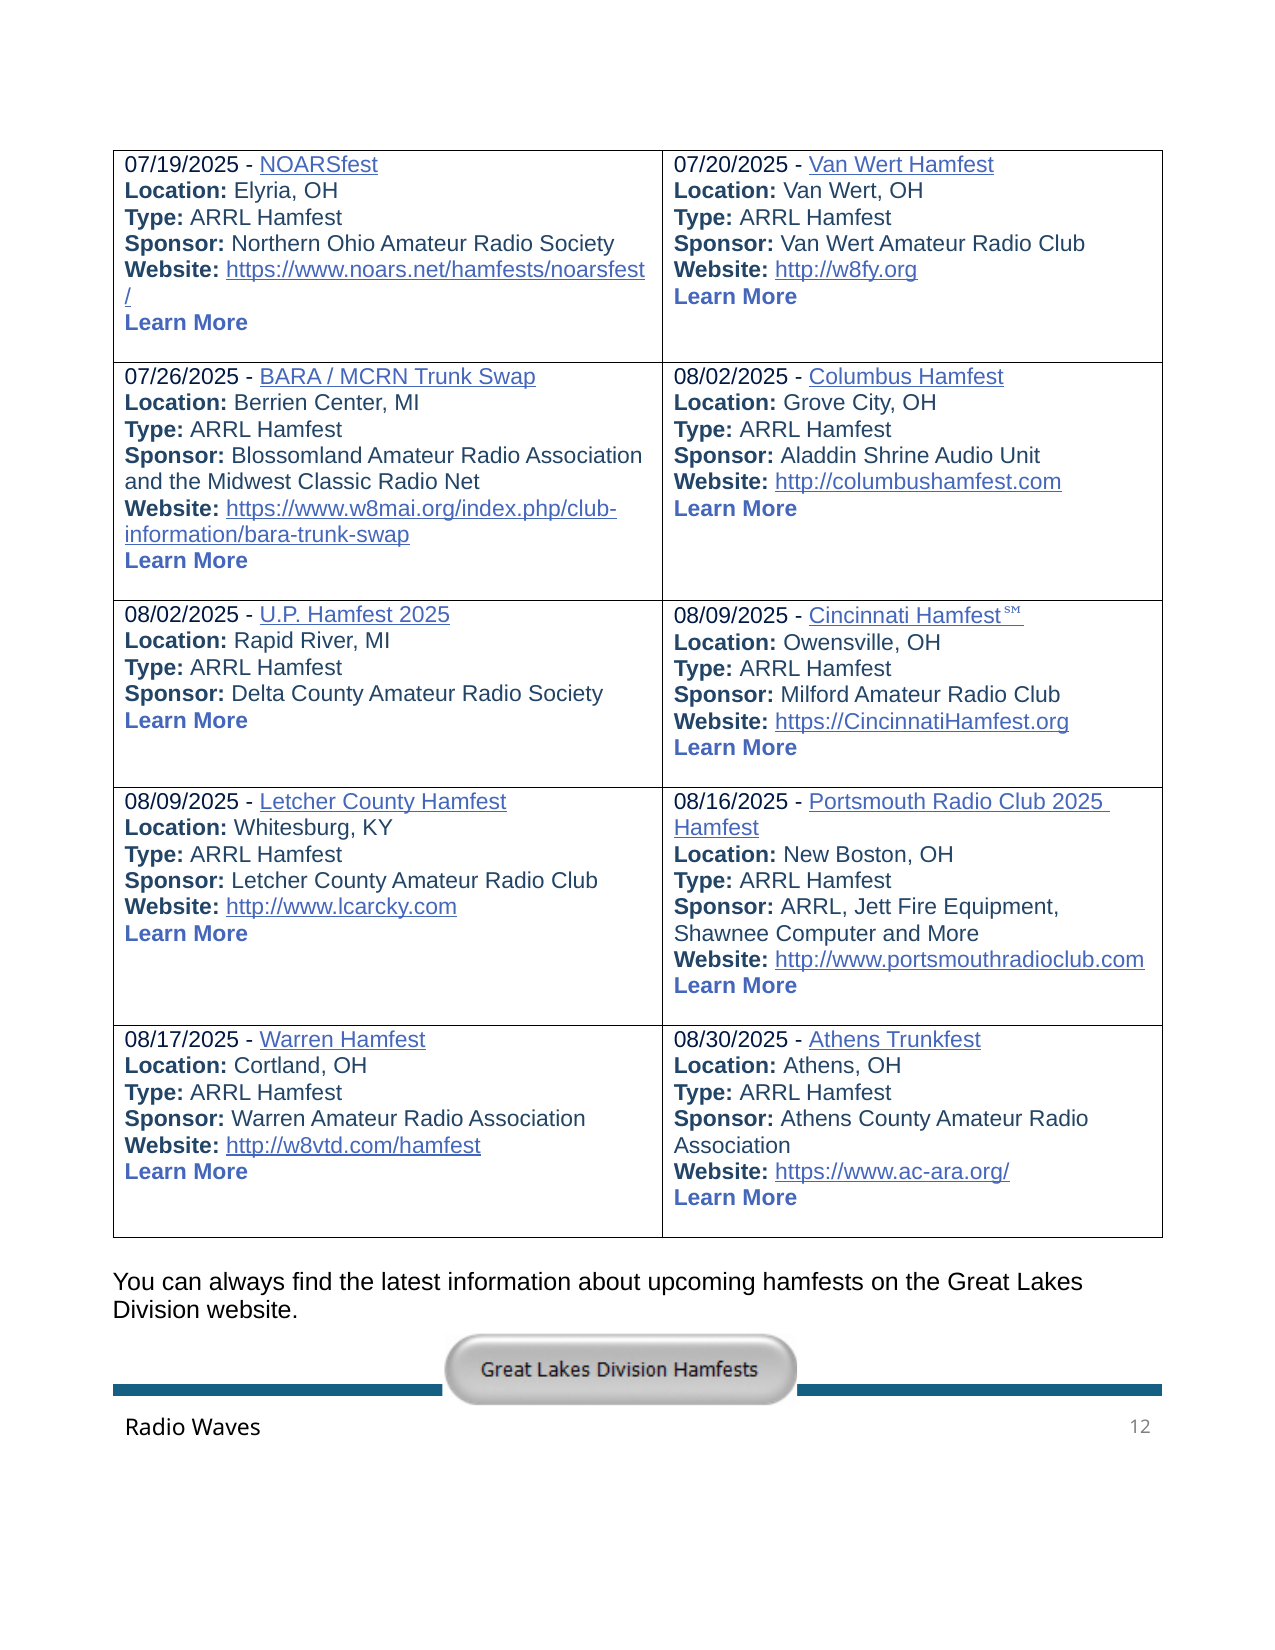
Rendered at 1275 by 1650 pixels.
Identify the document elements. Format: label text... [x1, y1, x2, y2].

table_header 07/20/2025 - Van Wert Hamfest Location: Van Wert, OH Type: ARRL Hamfest Sponsor: Van Wert Amateur Radio Club Website: http://w8fy.org Learn More [663, 151, 1162, 362]
table_cell 08/16/2025 - Portsmouth Radio Club 2025 Hamfest Location: New Boston, OH Type: ARRL Hamfest Sponsor: ARRL, Jett Fire Equipment, Shawnee Computer and More Website: http://www.portsmouthradioclub.com Learn More [663, 788, 1162, 1025]
table_cell 07/26/2025 - BARA / MCRN Trunk Swap Location: Berrien Center, MI Type: ARRL Hamfest Sponsor: Blossomland Amateur Radio Association and the Midwest Classic Radio Net Website: https://www.w8mai.org/index.php/club-information/bara-trunk-swap Learn More [114, 363, 662, 600]
table_cell 08/09/2025 - Cincinnati Hamfest℠ Location: Owensville, OH Type: ARRL Hamfest Sponsor: Milford Amateur Radio Club Website: https://CincinnatiHamfest.org Learn More [663, 601, 1162, 787]
table_header 07/19/2025 - NOARSfest Location: Elyria, OH Type: ARRL Hamfest Sponsor: Northern Ohio Amateur Radio Society Website: https://www.noars.net/hamfests/noarsfest/ Learn More [114, 151, 662, 362]
text You can always find the latest information about upcoming hamfests on the Great Lakes Division website. [112, 1267, 1162, 1324]
table_cell 08/02/2025 - U.P. Hamfest 2025 Location: Rapid River, MI Type: ARRL Hamfest Sponsor: Delta County Amateur Radio Society Learn More [114, 601, 662, 787]
table_cell 08/02/2025 - Columbus Hamfest Location: Grove City, OH Type: ARRL Hamfest Sponsor: Aladdin Shrine Audio Unit Website: http://columbushamfest.com Learn More [663, 363, 1162, 600]
table_cell 08/17/2025 - Warren Hamfest Location: Cortland, OH Type: ARRL Hamfest Sponsor: Warren Amateur Radio Association Website: http://w8vtd.com/hamfest Learn More [114, 1026, 662, 1237]
picture [440, 1331, 798, 1407]
table_cell 08/30/2025 - Athens Trunkfest Location: Athens, OH Type: ARRL Hamfest Sponsor: Athens County Amateur Radio Association Website: https://www.ac-ara.org/ Learn More [663, 1026, 1162, 1237]
table_cell 08/09/2025 - Letcher County Hamfest Location: Whitesburg, KY Type: ARRL Hamfest Sponsor: Letcher County Amateur Radio Club Website: http://www.lcarcky.com Learn More [114, 788, 662, 1025]
